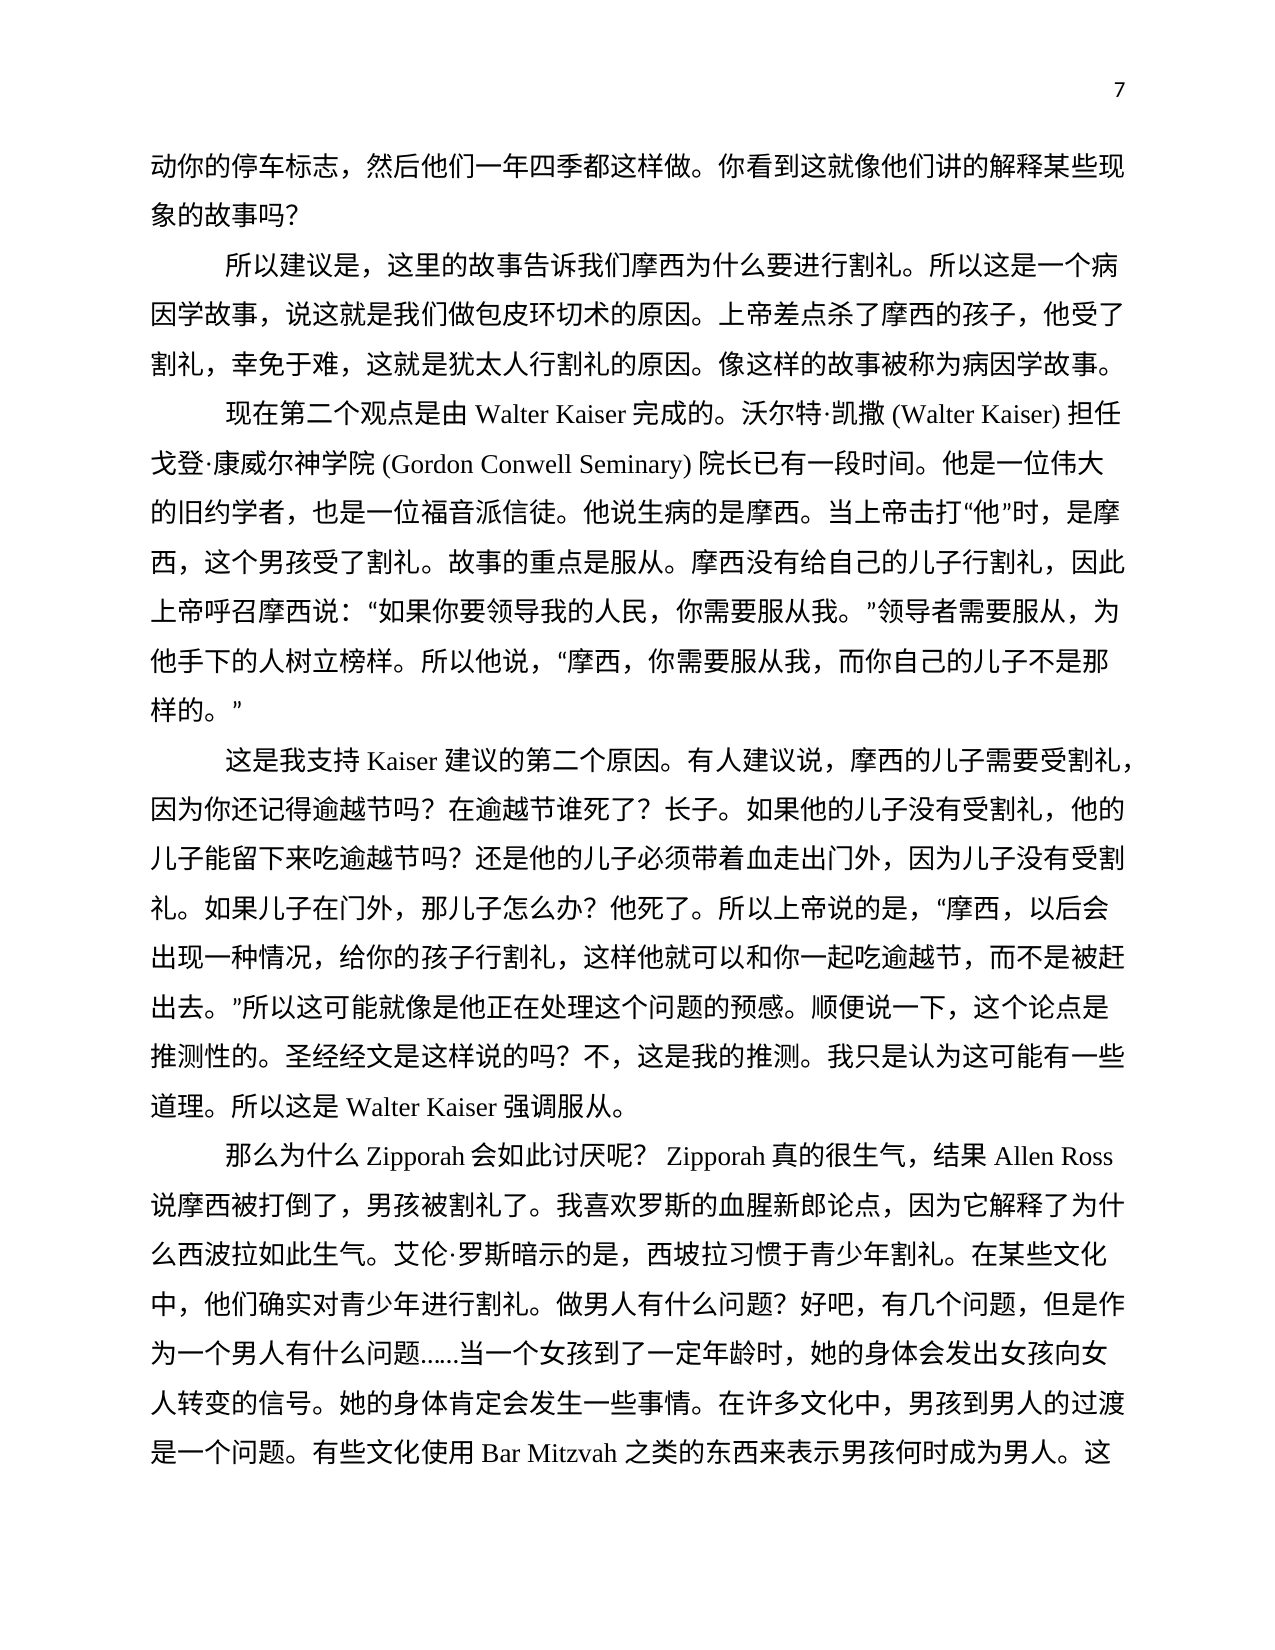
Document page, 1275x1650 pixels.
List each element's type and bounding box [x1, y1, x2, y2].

text [150, 150, 1125, 1469]
